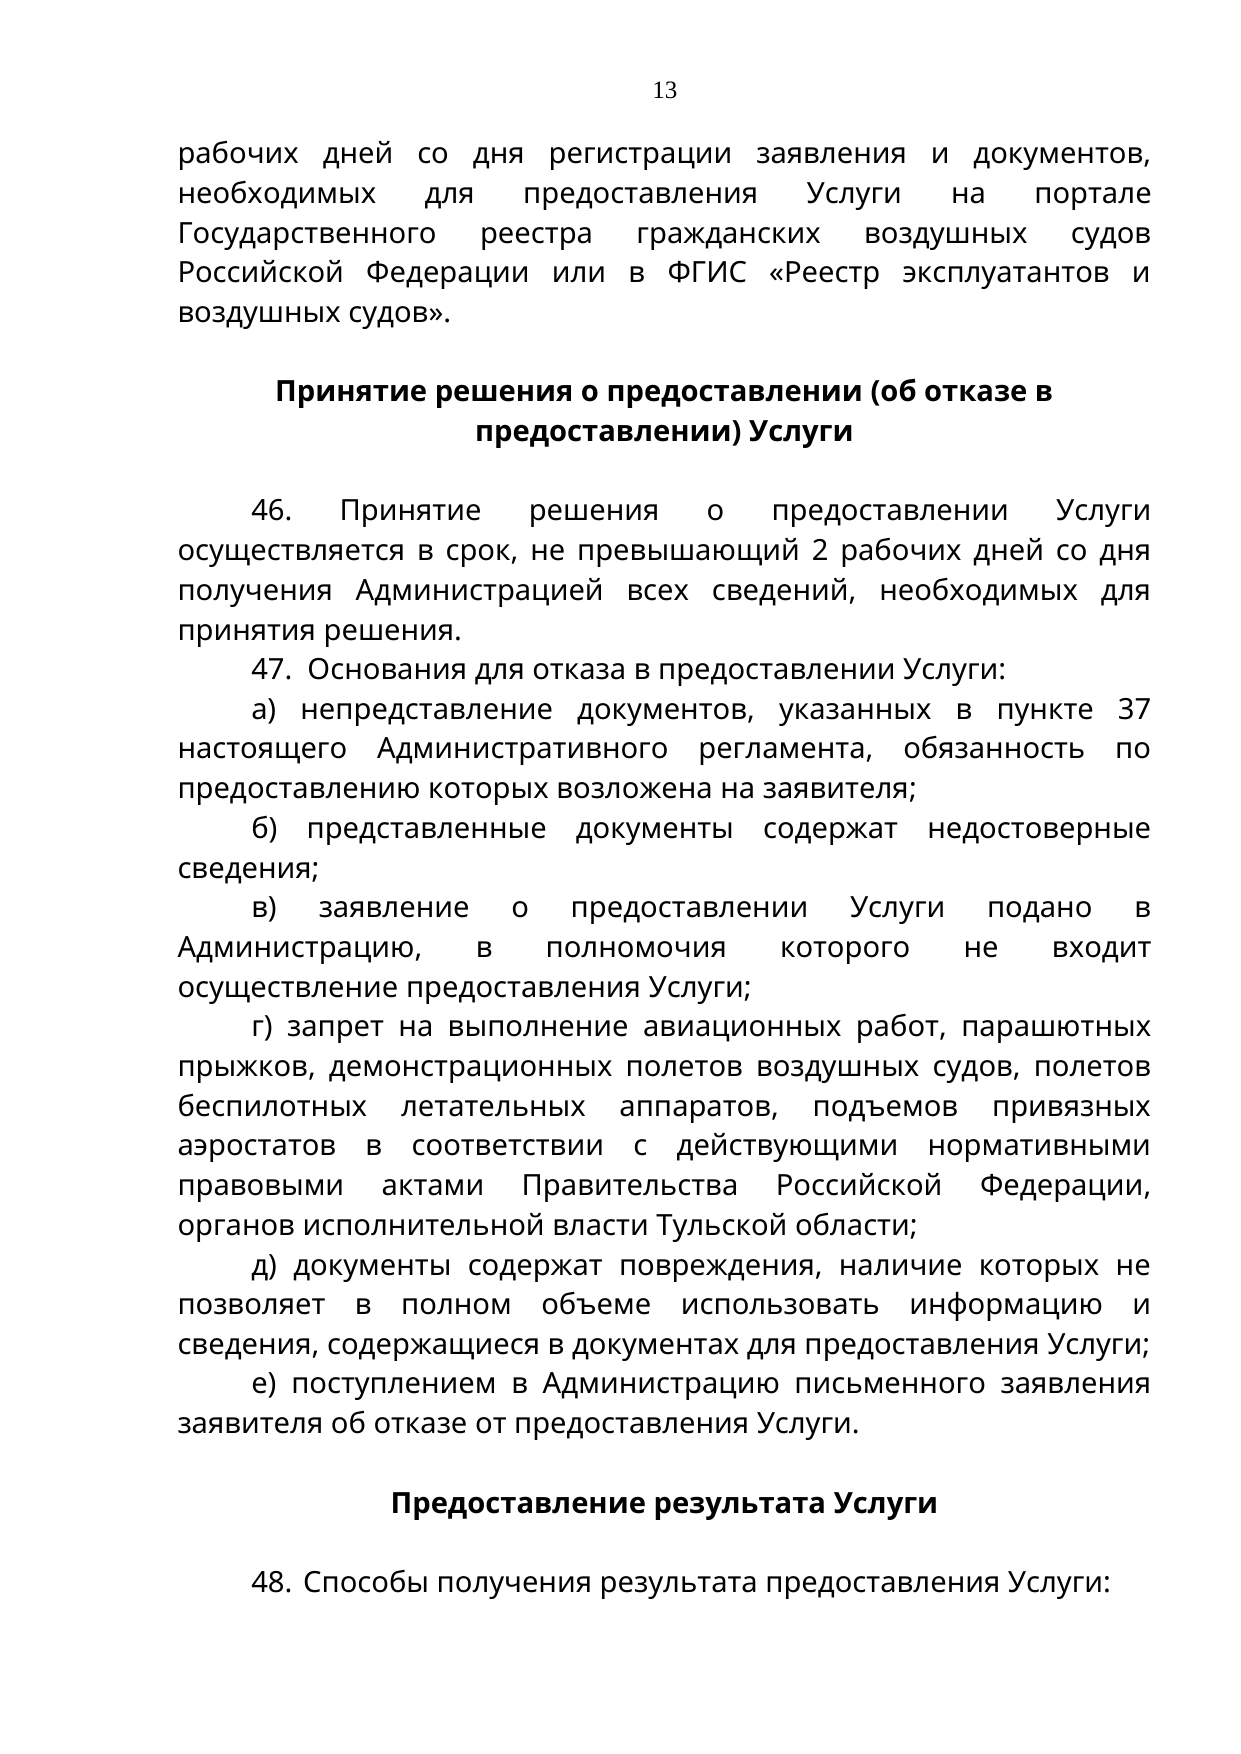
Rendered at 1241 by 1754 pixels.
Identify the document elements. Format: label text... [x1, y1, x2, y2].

list в) заявление о предоставлении Услуги подано в Администрацию, в полномочия которого не входит осуществление предоставления Услуги; [177, 887, 1152, 1006]
list б) представленные документы содержат недостоверные сведения; [177, 807, 1152, 887]
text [177, 132, 1152, 331]
text Предоставление результата Услуги [177, 1482, 1152, 1522]
list г) запрет на выполнение авиационных работ, парашютных прыжков, демонстрационных полетов воздушных судов, полетов беспилотных летательных аппаратов, подъемов привязных аэростатов в соответствии с действующими нормативными правовыми актами Правительства Российской Федерации, органов исполнительной власти Тульской области; [177, 1006, 1152, 1244]
text Принятие решения о предоставлении (об отказе в предоставлении) Услуги [177, 371, 1152, 450]
list е) поступлением в Администрацию письменного заявления заявителя об отказе от предоставления Услуги. [177, 1363, 1152, 1442]
list а) непредставление документов, указанных в пункте 37 настоящего Административного регламента, обязанность по предоставлению которых возложена на заявителя; [177, 688, 1152, 807]
list 46. Принятие решения о предоставлении Услуги осуществляется в срок, не превышающий 2 рабочих дней со дня получения Администрацией всех сведений, необходимых для принятия решения. [177, 490, 1152, 648]
list 47. Основания для отказа в предоставлении Услуги: [177, 648, 1152, 688]
list Способы получения результата предоставления Услуги: [251, 1561, 1152, 1601]
list д) документы содержат повреждения, наличие которых не позволяет в полном объеме использовать информацию и сведения, содержащиеся в документах для предоставления Услуги; [177, 1244, 1152, 1363]
